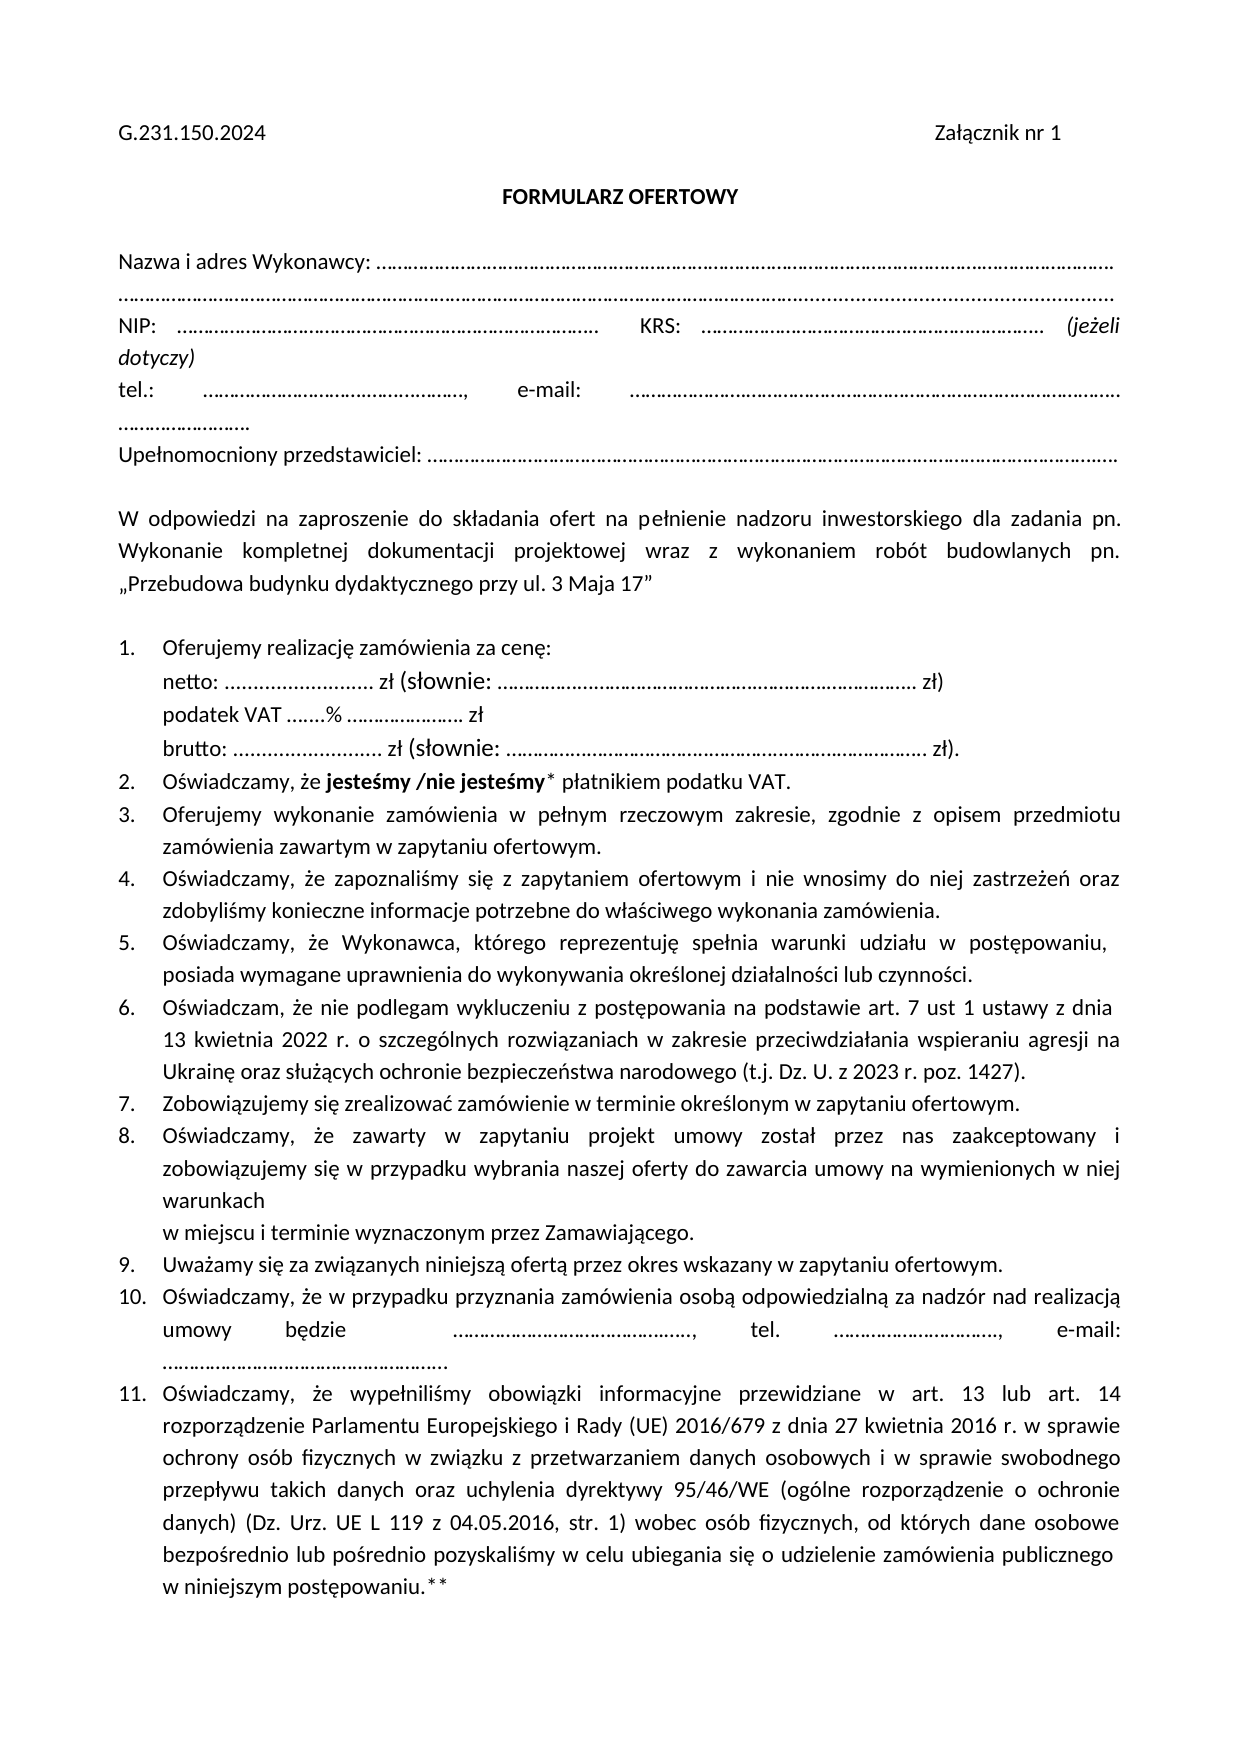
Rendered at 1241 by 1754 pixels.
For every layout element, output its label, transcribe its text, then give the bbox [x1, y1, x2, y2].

list brutto: .......................... zł (słownie: …………...…………………..…………..……….…………….. zł). [162, 732, 1122, 763]
list Oferujemy realizację zamówienia za cenę: [118, 633, 1122, 661]
list Oświadczamy, że wypełniliśmy obowiązki informacyjne przewidziane w art. 13 lub art. 14 rozporządzenie Parlamentu Europejskiego i Rady (UE) 2016/679 z dnia 27 kwietnia 2016 r. w sprawie ochrony osób fizycznych w związku z przetwarzaniem danych osobowych i w sprawie swobodnego przepływu takich danych oraz uchylenia dyrektywy 95/46/WE (ogólne rozporządzenie o ochronie danych) (Dz. Urz. UE L 119 z 04.05.2016, str. 1) wobec osób fizycznych, od których dane osobowe bezpośrednio lub pośrednio pozyskaliśmy w celu ubiegania się o udzielenie zamówienia publicznego w niniejszym postępowaniu.** [118, 1379, 1122, 1600]
text tel.: ………………………….……...………, e-mail: ………………….……………………………………………………………..……………………. [118, 376, 1122, 436]
text Nazwa i adres Wykonawcy: …………………………………………………………………………………………………….……………………. [118, 247, 1122, 275]
list Oświadczamy, że jesteśmy /nie jesteśmy* płatnikiem podatku VAT. [118, 767, 1122, 796]
list podatek VAT …....% …………………. zł [162, 700, 1122, 728]
list Oświadczam, że nie podlegam wykluczeniu z postępowania na podstawie art. 7 ust 1 ustawy z dnia 13 kwietnia 2022 r. o szczególnych rozwiązaniach w zakresie przeciwdziałania wspieraniu agresji na Ukrainę oraz służących ochronie bezpieczeństwa narodowego (t.j. Dz. U. z 2023 r. poz. 1427). [118, 993, 1122, 1085]
list Zobowiązujemy się zrealizować zamówienie w terminie określonym w zapytaniu ofertowym. [118, 1089, 1122, 1117]
list Oferujemy wykonanie zamówienia w pełnym rzeczowym zakresie, zgodnie z opisem przedmiotu zamówienia zawartym w zapytaniu ofertowym. [118, 800, 1122, 860]
text NIP: …………………………………………………………………….. KRS: ……………………………………………………….. (jeżeli dotyczy) [118, 311, 1122, 371]
text FORMULARZ OFERTOWY [118, 182, 1122, 211]
list Uważamy się za związanych niniejszą ofertą przez okres wskazany w zapytaniu ofertowym. [118, 1250, 1122, 1278]
list netto: .......................... zł (słownie: ……………...………………………….………….…………….. zł) [162, 665, 1122, 696]
text G.231.150.2024 Załącznik nr 1 [118, 118, 1122, 146]
list Oświadczamy, że w przypadku przyznania zamówienia osobą odpowiedzialną za nadzór nad realizacją umowy będzie ………………………………….….., tel. …………………………., e-mail: ……………………………………………... [118, 1282, 1122, 1375]
text W odpowiedzi na zaproszenie do składania ofert na pełnienie nadzoru inwestorskiego dla zadania pn. Wykonanie kompletnej dokumentacji projektowej wraz z wykonaniem robót budowlanych pn. „Przebudowa budynku dydaktycznego przy ul. 3 Maja 17” [118, 504, 1122, 597]
list Oświadczamy, że zapoznaliśmy się z zapytaniem ofertowym i nie wnosimy do niej zastrzeżeń oraz zdobyliśmy konieczne informacje potrzebne do właściwego wykonania zamówienia. [118, 864, 1122, 924]
list Oświadczamy, że zawarty w zapytaniu projekt umowy został przez nas zaakceptowany i zobowiązujemy się w przypadku wybrania naszej oferty do zawarcia umowy na wymienionych w niej warunkach w miejscu i terminie wyznaczonym przez Zamawiającego. [118, 1122, 1122, 1246]
text Upełnomocniony przedstawiciel: ……………………………………………………………………………………………………………….…. [118, 440, 1122, 468]
list Oświadczamy, że Wykonawca, którego reprezentuję spełnia warunki udziału w postępowaniu, posiada wymagane uprawnienia do wykonywania określonej działalności lub czynności. [118, 928, 1122, 989]
text …………………………………………………………………………………………………………………....................................................... [118, 279, 1122, 307]
